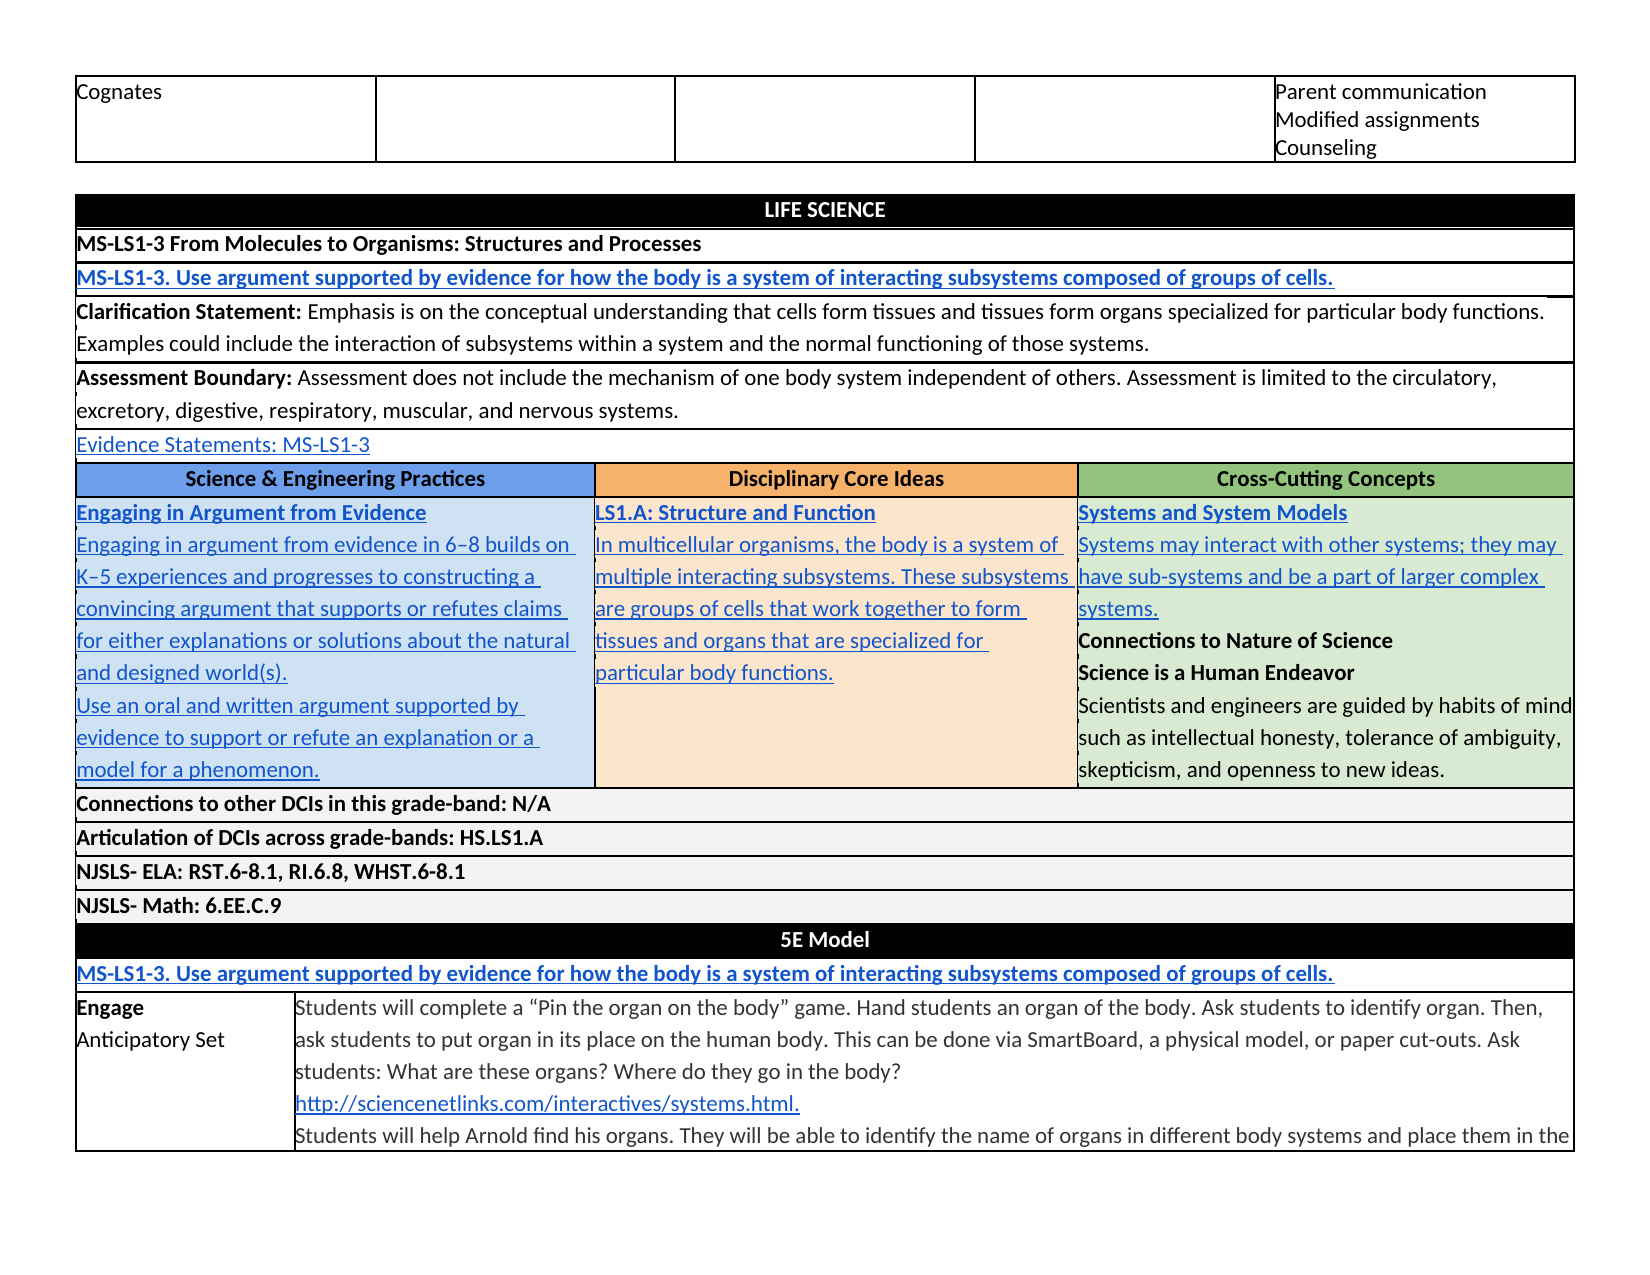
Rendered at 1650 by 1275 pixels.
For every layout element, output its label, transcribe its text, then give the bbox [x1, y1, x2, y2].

table_cell Systems and System Models Systems may interact with other systems; they may have sub-systems and be a part of larger complex systems. Connections to Nature of Science Science is a Human Endeavor Scientists and engineers are guided by habits of mind such as intellectual honesty, tolerance of ambiguity, skepticism, and openness to new ideas. [1079, 498, 1573, 691]
table_cell LS1.A: Structure and Function In multicellular organisms, the body is a system of multiple interacting subsystems. These subsystems are groups of cells that work together to form tissues and organs that are specialized for particular body functions. [596, 498, 1077, 787]
table_cell Clarification Statement: Emphasis is on the conceptual understanding that cells form tissues and tissues form organs specialized for particular body functions. Examples could include the interaction of subsystems within a system and the normal functioning of those systems. [77, 298, 1573, 361]
table_cell Students will complete a “Pin the organ on the body” game. Hand students an organ of the body. Ask students to identify organ. Then, ask students to put organ in its place on the human body. This can be done via SmartBoard, a physical model, or paper cut-outs. Ask students: What are these organs? Where do they go in the body? http://sciencenetlinks.com/interactives/systems.html. Students will help Arnold find his organs. They will be able to identify the name of organs in different body systems and place them in the body. [296, 993, 1573, 1149]
table_cell Evidence Statements: MS-LS1-3 [77, 430, 1573, 462]
table_cell Disciplinary Core Ideas [596, 464, 1077, 496]
table_cell Connections to other DCIs in this grade-band: N/A [77, 789, 1573, 821]
table_cell Assessment Boundary: Assessment does not include the mechanism of one body system independent of others. Assessment is limited to the circulatory, excretory, digestive, respiratory, muscular, and nervous systems. [77, 364, 1573, 428]
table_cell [1276, 77, 1574, 161]
table_cell Systems and System Models Systems may interact with other systems; they may have sub-systems and be a part of larger complex systems. Connections to Nature of Science Science is a Human Endeavor Scientists and engineers are guided by habits of mind such as intellectual honesty, tolerance of ambiguity, skepticism, and openness to new ideas. [1079, 719, 1573, 787]
table_cell Engage Anticipatory Set [77, 993, 294, 1149]
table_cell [77, 77, 375, 161]
table_cell MS-LS1-3. Use argument supported by evidence for how the body is a system of interacting subsystems composed of groups of cells. [77, 959, 1573, 991]
table_cell Engaging in Argument from Evidence Engaging in argument from evidence in 6–8 builds on K–5 experiences and progresses to constructing a convincing argument that supports or refutes claims for either explanations or solutions about the natural and designed world(s). Use an oral and written argument supported by evidence to support or refute an explanation or a model for a phenomenon. [77, 498, 594, 787]
table_cell Cross-Cutting Concepts [1079, 464, 1573, 496]
table_cell 5E Model [77, 925, 1573, 957]
table_cell NJSLS- Math: 6.EE.C.9 [77, 891, 1573, 923]
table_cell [676, 77, 974, 161]
table_cell MS-LS1-3. Use argument supported by evidence for how the body is a system of interacting subsystems composed of groups of cells. [77, 264, 1573, 295]
table_cell Articulation of DCIs across grade-bands: HS.LS1.A [77, 823, 1573, 855]
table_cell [976, 77, 1274, 161]
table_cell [377, 77, 674, 161]
table_cell Science & Engineering Practices [77, 464, 594, 496]
table_header LIFE SCIENCE [77, 196, 1573, 227]
table_cell NJSLS- ELA: RST.6-8.1, RI.6.8, WHST.6-8.1 [77, 857, 1573, 889]
table_cell MS-LS1-3 From Molecules to Organisms: Structures and Processes [77, 230, 1573, 261]
